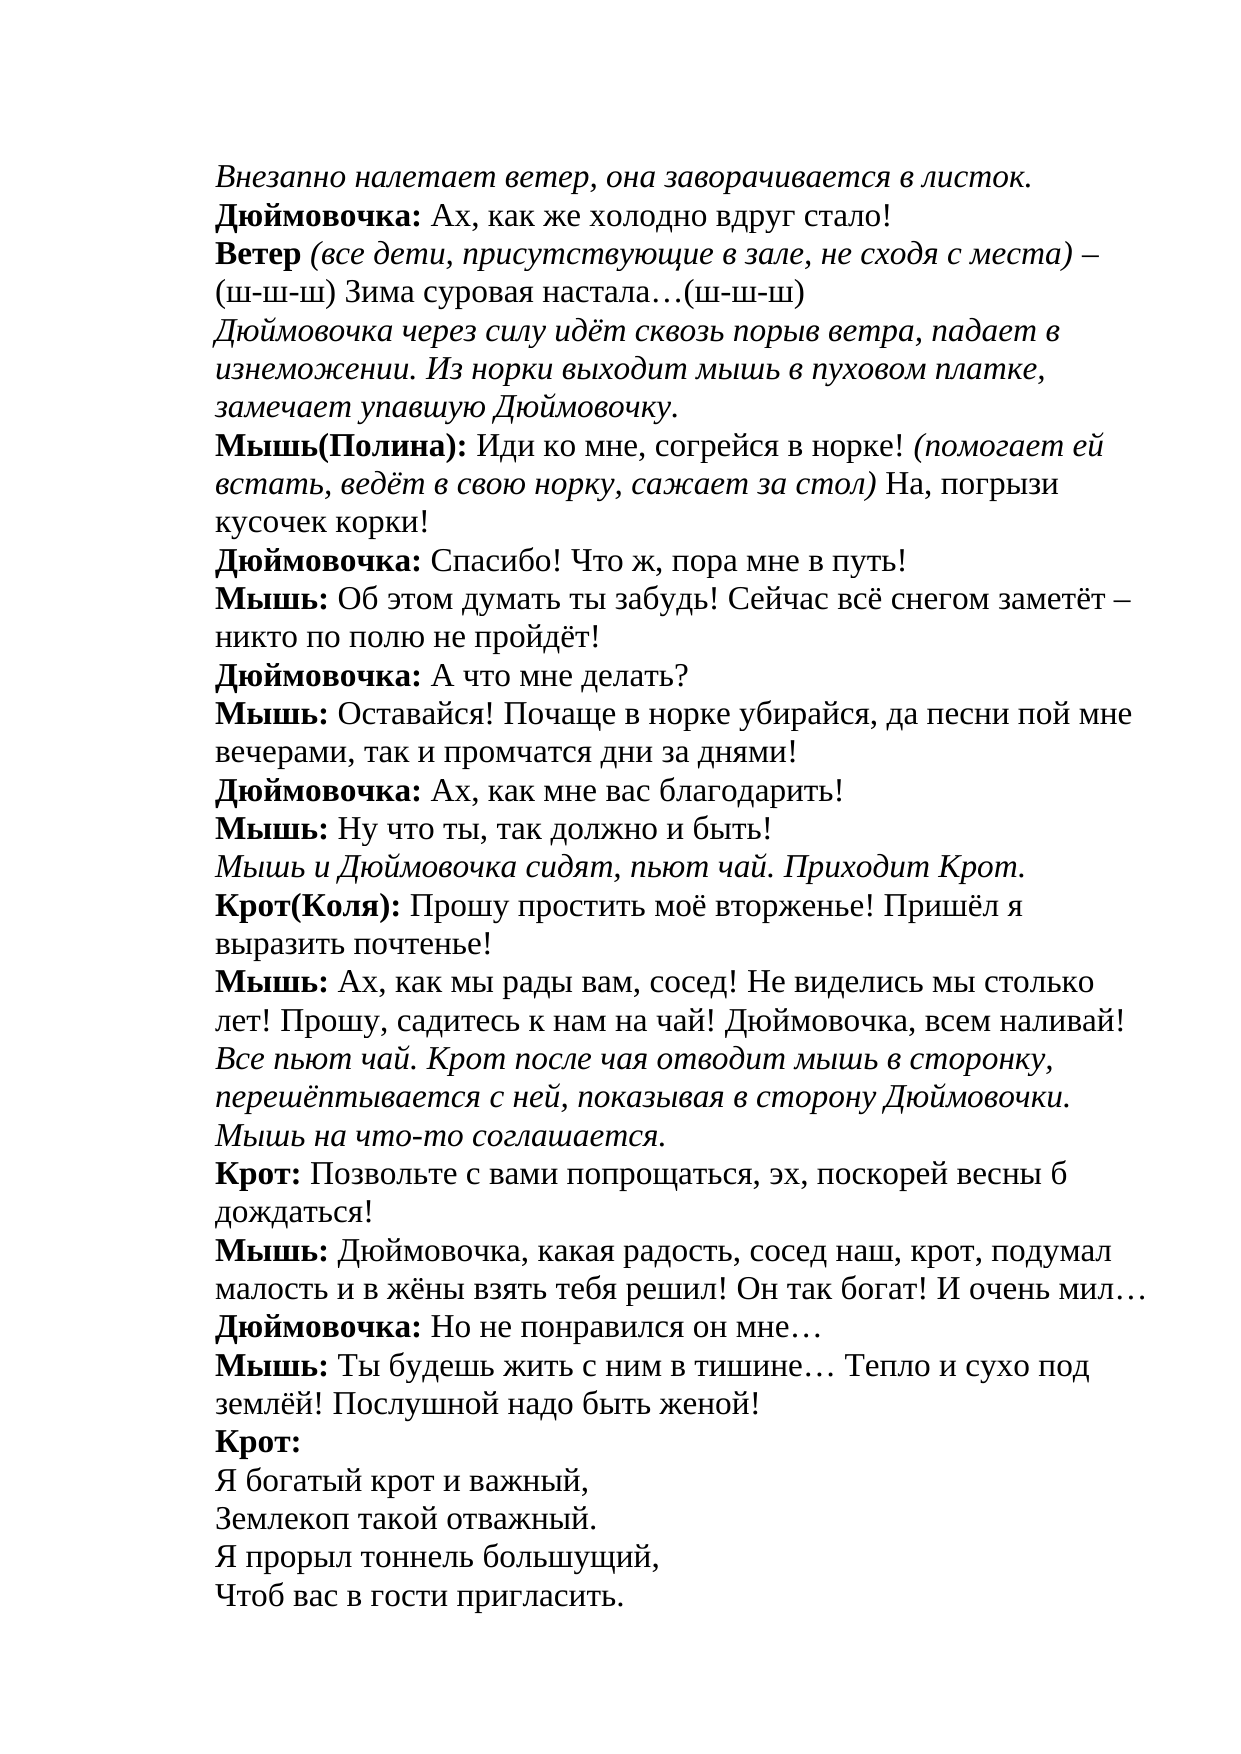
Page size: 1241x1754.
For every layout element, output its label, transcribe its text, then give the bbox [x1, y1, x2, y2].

text Мышь(Полина): Иди ко мне, согрейся в норке! (помогает ей встать, ведёт в свою норку, сажает за стол) На, погрызи кусочек корки! Дюймовочка: Спасибо! Что ж, пора мне в путь! Мышь: Об этом думать ты забудь! Сейчас всё снегом заметёт – никто по полю не пройдёт! Дюймовочка: А что мне делать? Мышь: Оставайся! Почаще в норке убирайся, да песни пой мне вечерами, так и промчатся дни за днями! Дюймовочка: Ах, как мне вас благодарить! Мышь: Ну что ты, так должно и быть! Мышь и Дюймовочка сидят, пьют чай. Приходит Крот. Крот(Коля): Прошу простить моё вторженье! Пришёл я выразить почтенье! Мышь: Ах, как мы рады вам, сосед! Не виделись мы столько лет! Прошу, садитесь к нам на чай! Дюймовочка, всем наливай! Все пьют чай. Крот после чая отводит мышь в сторонку, перешёптывается с ней, показывая в сторону Дюймовочки. Мышь на что-то соглашается. Крот: Позвольте с вами попрощаться, эх, поскорей весны б дождаться! Мышь: Дюймовочка, какая радость, сосед наш, крот, подумал малость и в жёны взять тебя решил! Он так богат! И очень мил… Дюймовочка: Но не понравился он мне… Мышь: Ты будешь жить с ним в тишине… Тепло и сухо под землёй! Послушной надо быть женой! Крот: [215, 425, 1152, 1460]
text Я прорыл тоннель большущий, [215, 1536, 1152, 1575]
text Чтоб вас в гости пригласить. [215, 1575, 1152, 1613]
text Землекоп такой отважный. [215, 1498, 1152, 1536]
text Я богатый крот и важный, [215, 1460, 1152, 1498]
text Внезапно налетает ветер, она заворачивается в листок. Дюймовочка: Ах, как же холодно вдруг стало! Ветер (все дети, присутствующие в зале, не сходя с места) – (ш-ш-ш) Зима суровая настала…(ш-ш-ш) Дюймовочка через силу идёт сквозь порыв ветра, падает в изнеможении. Из норки выходит мышь в пуховом платке, замечает упавшую Дюймовочку. [215, 118, 1152, 425]
